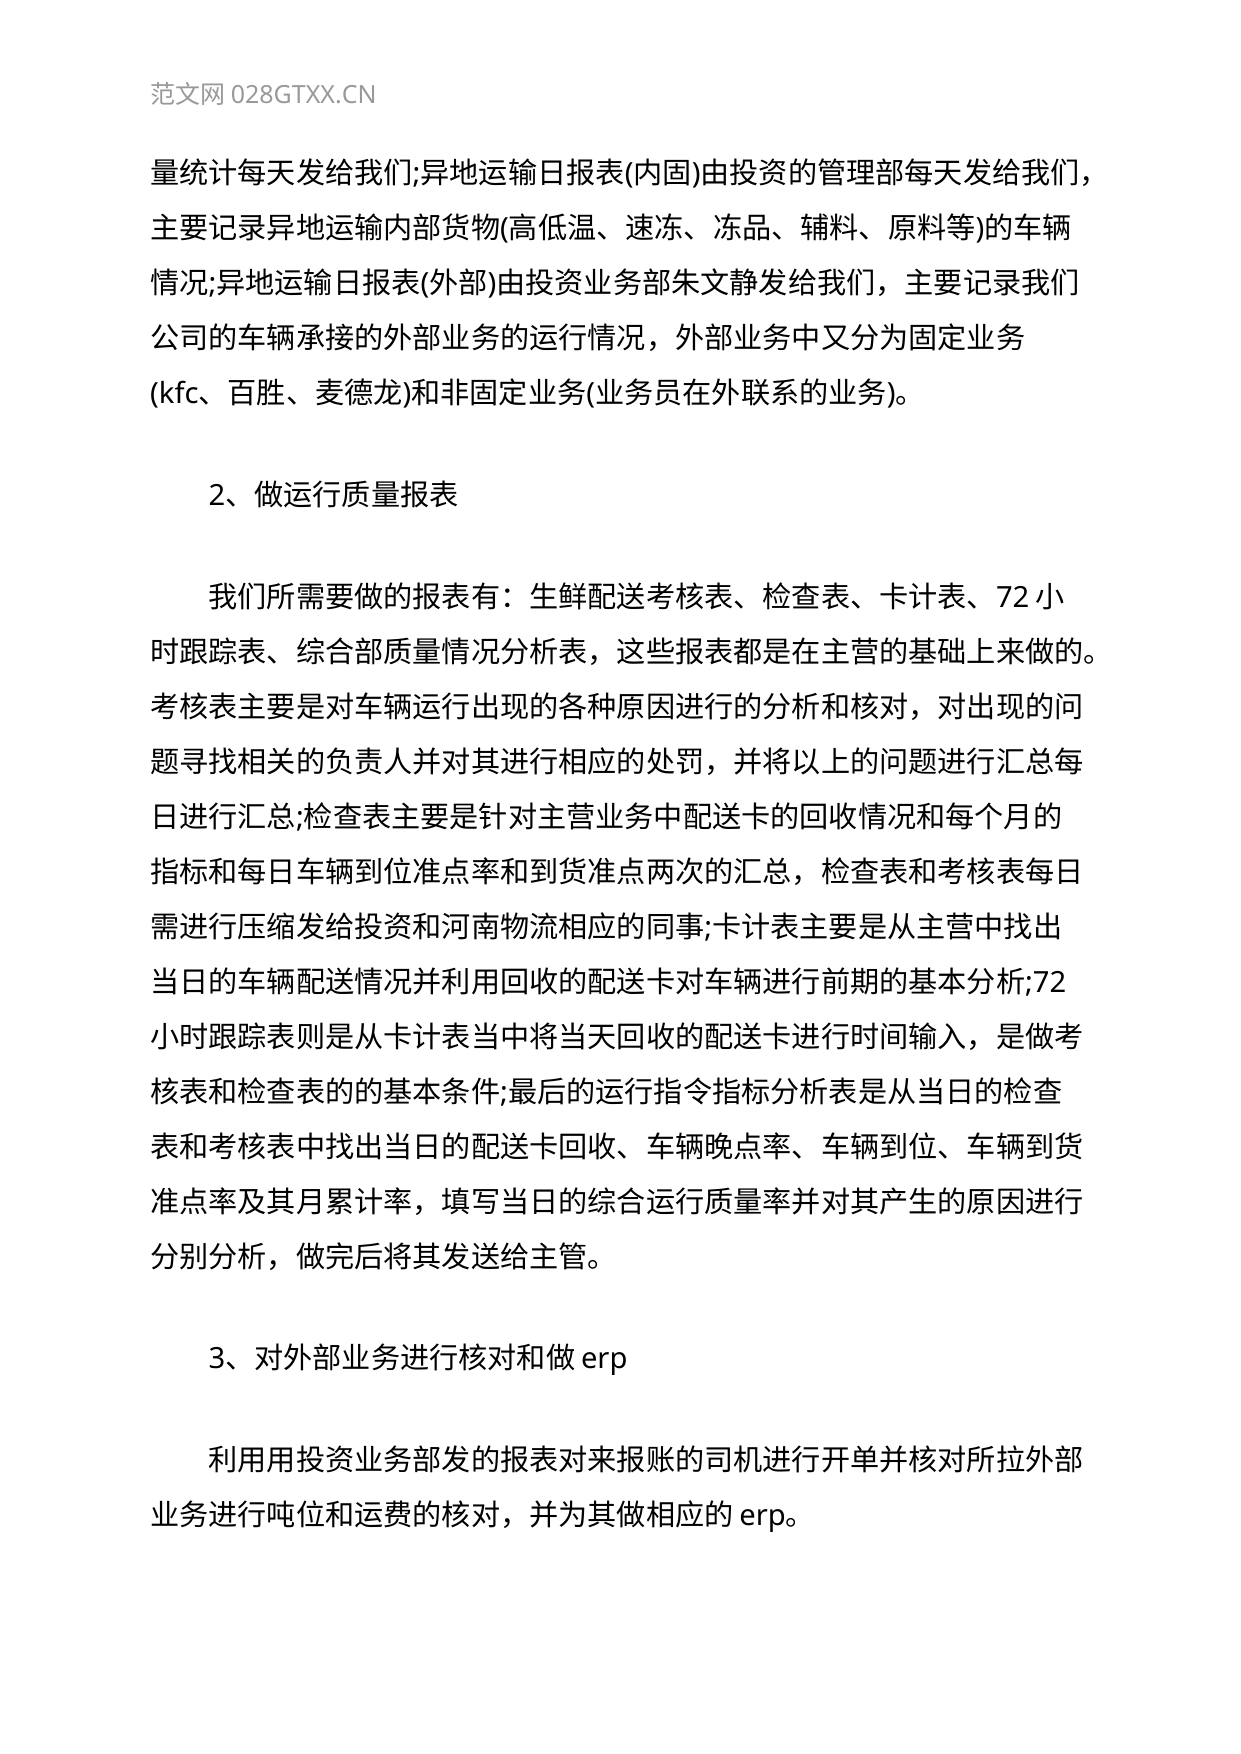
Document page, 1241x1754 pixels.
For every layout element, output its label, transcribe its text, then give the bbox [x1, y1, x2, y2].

text 2、做运行质量报表 [150, 472, 1090, 514]
text 3、对外部业务进行核对和做erp [150, 1335, 1090, 1377]
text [150, 150, 1090, 412]
text 我们所需要做的报表有：生鲜配送考核表、检查表、卡计表、72小时跟踪表、综合部质量情况分析表，这些报表都是在主营的基础上来做的。考核表主要是对车辆运行出现的各种原因进行的分析和核对，对出现的问题寻找相关的负责人并对其进行相应的处罚，并将以上的问题进行汇总每日进行汇总;检查表主要是针对主营业务中配送卡的回收情况和每个月的指标和每日车辆到位准点率和到货准点两次的汇总，检查表和考核表每日需进行压缩发给投资和河南物流相应的同事;卡计表主要是从主营中找出当日的车辆配送情况并利用回收的配送卡对车辆进行前期的基本分析;72小时跟踪表则是从卡计表当中将当天回收的配送卡进行时间输入，是做考核表和检查表的的基本条件;最后的运行指令指标分析表是从当日的检查表和考核表中找出当日的配送卡回收、车辆晚点率、车辆到位、车辆到货准点率及其月累计率，填写当日的综合运行质量率并对其产生的原因进行分别分析，做完后将其发送给主管。 [150, 574, 1090, 1275]
text 利用用投资业务部发的报表对来报账的司机进行开单并核对所拉外部业务进行吨位和运费的核对，并为其做相应的erp。 [150, 1437, 1090, 1534]
